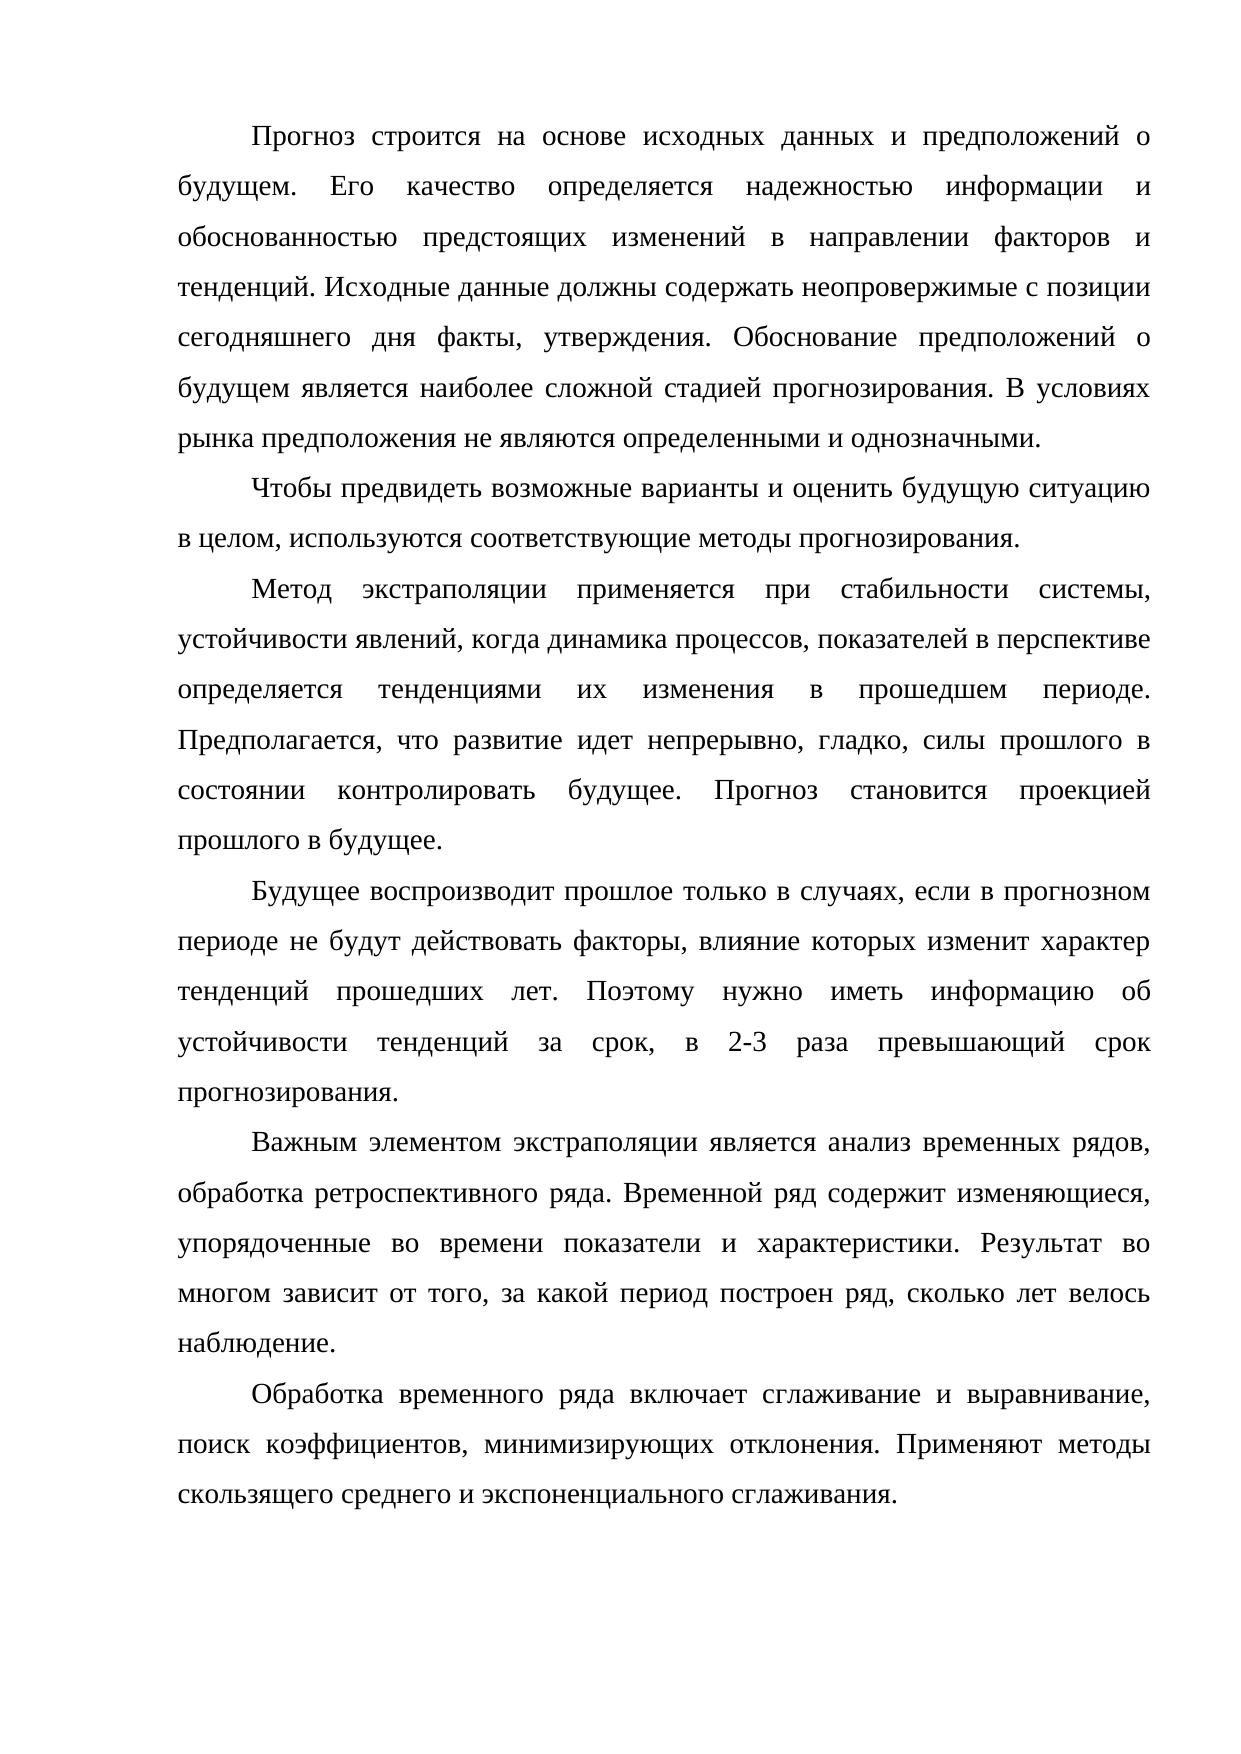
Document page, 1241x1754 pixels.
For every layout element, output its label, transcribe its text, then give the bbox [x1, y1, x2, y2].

text Прогноз строится на основе исходных данных и предположений о будущем. Его качество определяется надежностью информации и обоснованностью предстоящих изменений в направлении факторов и тенденций. Исходные данные должны содержать неопровержимые с позиции сегодняшнего дня факты, утверждения. Обоснование предположений о будущем является наиболее сложной стадией прогнозирования. В условиях рынка предположения не являются определенными и однозначными. [177, 118, 1152, 453]
text Важным элементом экстраполяции является анализ временных рядов, обработка ретроспективного ряда. Временной ряд содержит изменяющиеся, упорядоченные во времени показатели и характеристики. Результат во многом зависит от того, за какой период построен ряд, сколько лет велось наблюдение. [177, 1124, 1152, 1359]
text Чтобы предвидеть возможные варианты и оценить будущую ситуацию в целом, используются соответствующие методы прогнозирования. [177, 470, 1152, 554]
text Метод экстраполяции применяется при стабильности системы, устойчивости явлений, когда динамика процессов, показателей в перспективе определяется тенденциями их изменения в прошедшем периоде. Предполагается, что развитие идет непрерывно, гладко, силы прошлого в состоянии контролировать будущее. Прогноз становится проекцией прошлого в будущее. [177, 571, 1152, 856]
text Будущее воспроизводит прошлое только в случаях, если в прогнозном периоде не будут действовать факторы, влияние которых изменит характер тенденций прошедших лет. Поэтому нужно иметь информацию об устойчивости тенденций за срок, в 2-3 раза превышающий срок прогнозирования. [177, 873, 1152, 1108]
text Обработка временного ряда включает сглаживание и выравнивание, поиск коэффициентов, минимизирующих отклонения. Применяют методы скользящего среднего и экспоненциального сглаживания. [177, 1376, 1152, 1510]
